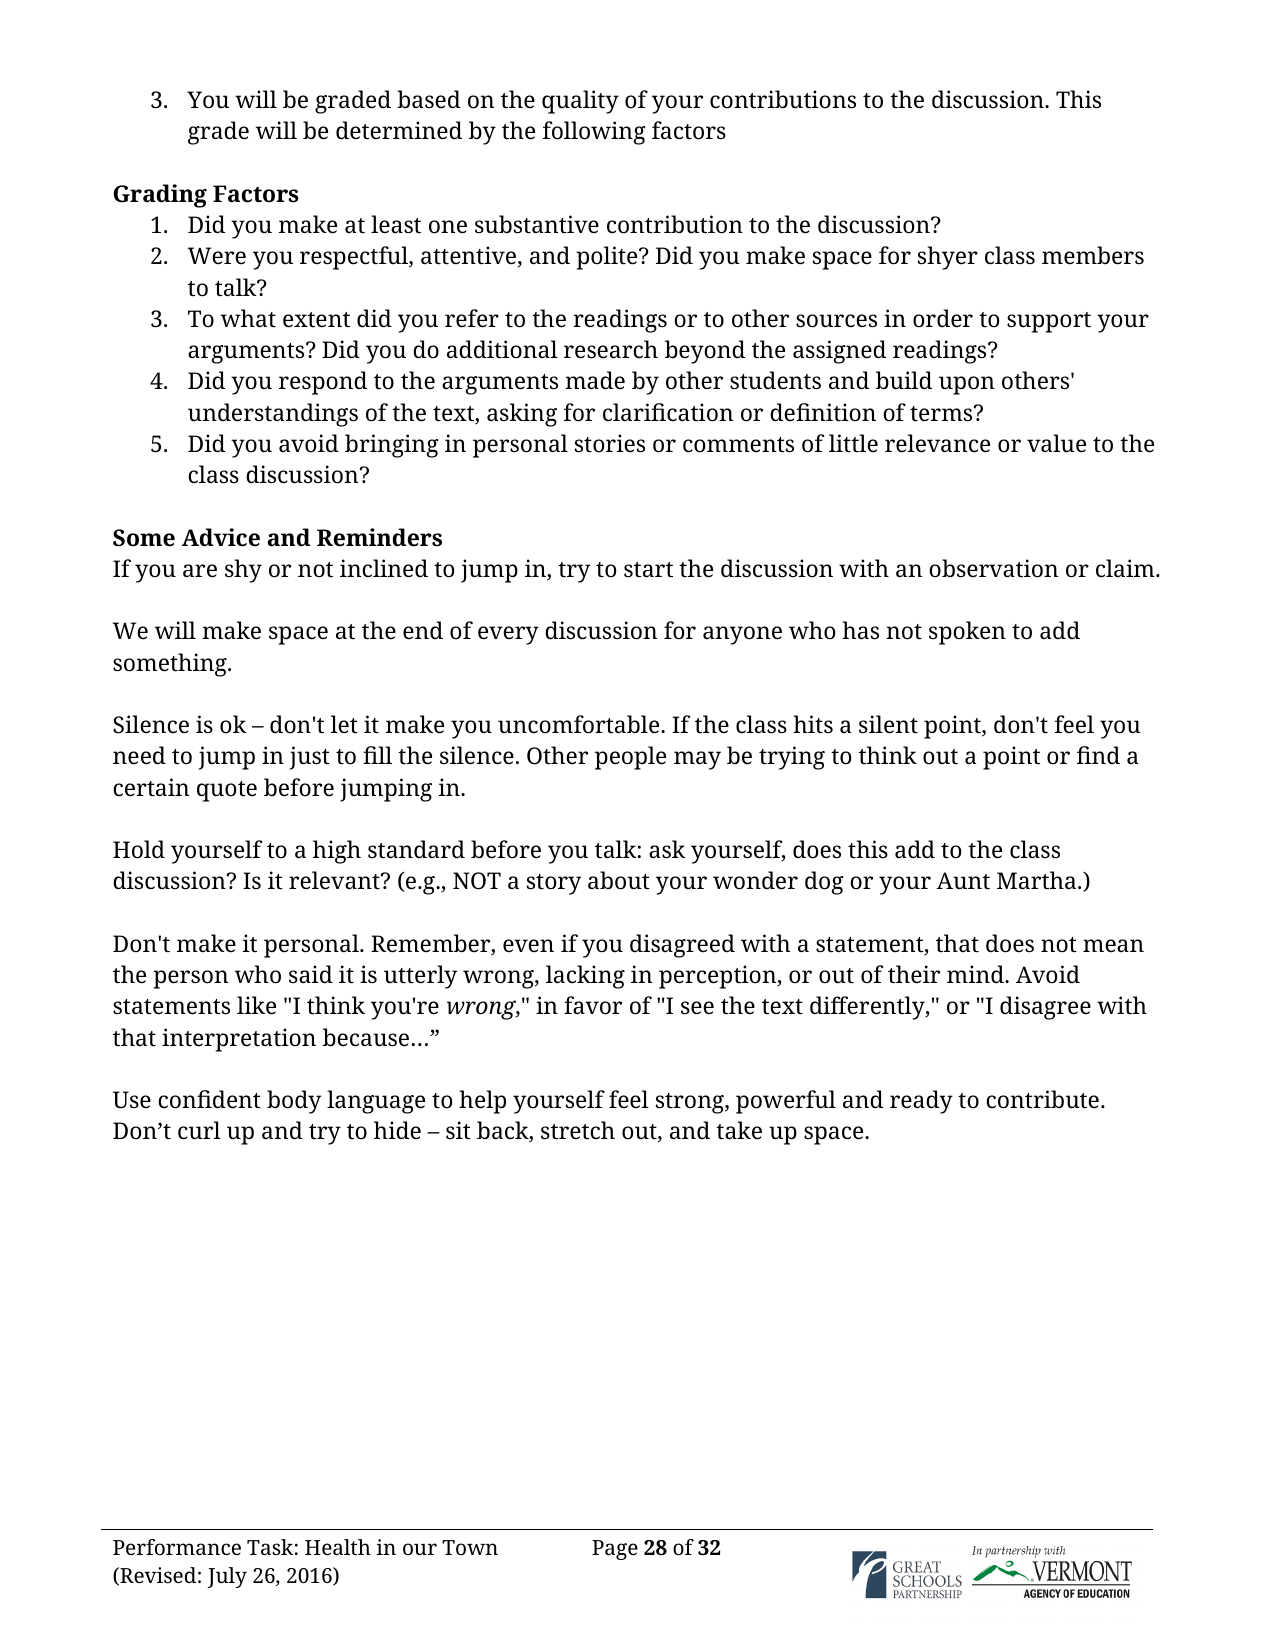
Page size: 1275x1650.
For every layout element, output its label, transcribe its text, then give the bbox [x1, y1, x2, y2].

text We will make space at the end of every discussion for anyone who has not spoken to add something. [112, 615, 1162, 678]
list Did you make at least one substantive contribution to the discussion? [150, 209, 1162, 240]
text Don't make it personal. Remember, even if you disagreed with a statement, that does not mean the person who said it is utterly wrong, lacking in perception, or out of their mind. Avoid statements like "I think you're wrong," in favor of "I see the text differently," or "I disagree with that interpretation because…” [112, 928, 1162, 1053]
text Some Advice and Reminders [112, 521, 1162, 553]
text Silence is ok – don't let it make you uncomfortable. If the class hits a silent point, don't feel you need to jump in just to fill the silence. Other people may be trying to think out a point or find a certain quote before jumping in. [112, 709, 1162, 803]
text Hold yourself to a high standard before you talk: ask yourself, does this add to the class discussion? Is it relevant? (e.g., NOT a story about your wonder dog or your Aunt Martha.) [112, 834, 1162, 896]
picture [844, 1532, 1141, 1618]
list To what extent did you refer to the readings or to other sources in order to support your arguments? Did you do additional research beyond the assigned readings? [150, 303, 1162, 365]
list Did you avoid bringing in personal stories or comments of little relevance or value to the class discussion? [150, 428, 1162, 490]
text Grading Factors [112, 178, 1162, 209]
list You will be graded based on the quality of your contributions to the discussion. This grade will be determined by the following factors [150, 84, 1162, 146]
text Use confident body language to help yourself feel strong, powerful and ready to contribute. Don’t curl up and try to hide – sit back, stretch out, and take up space. [112, 1084, 1162, 1146]
list Did you respond to the arguments made by other students and build upon others' understandings of the text, asking for clarification or definition of terms? [150, 365, 1162, 428]
list Were you respectful, attentive, and polite? Did you make space for shyer class members to talk? [150, 240, 1162, 303]
text If you are shy or not inclined to jump in, try to start the discussion with an observation or claim. [112, 553, 1162, 584]
